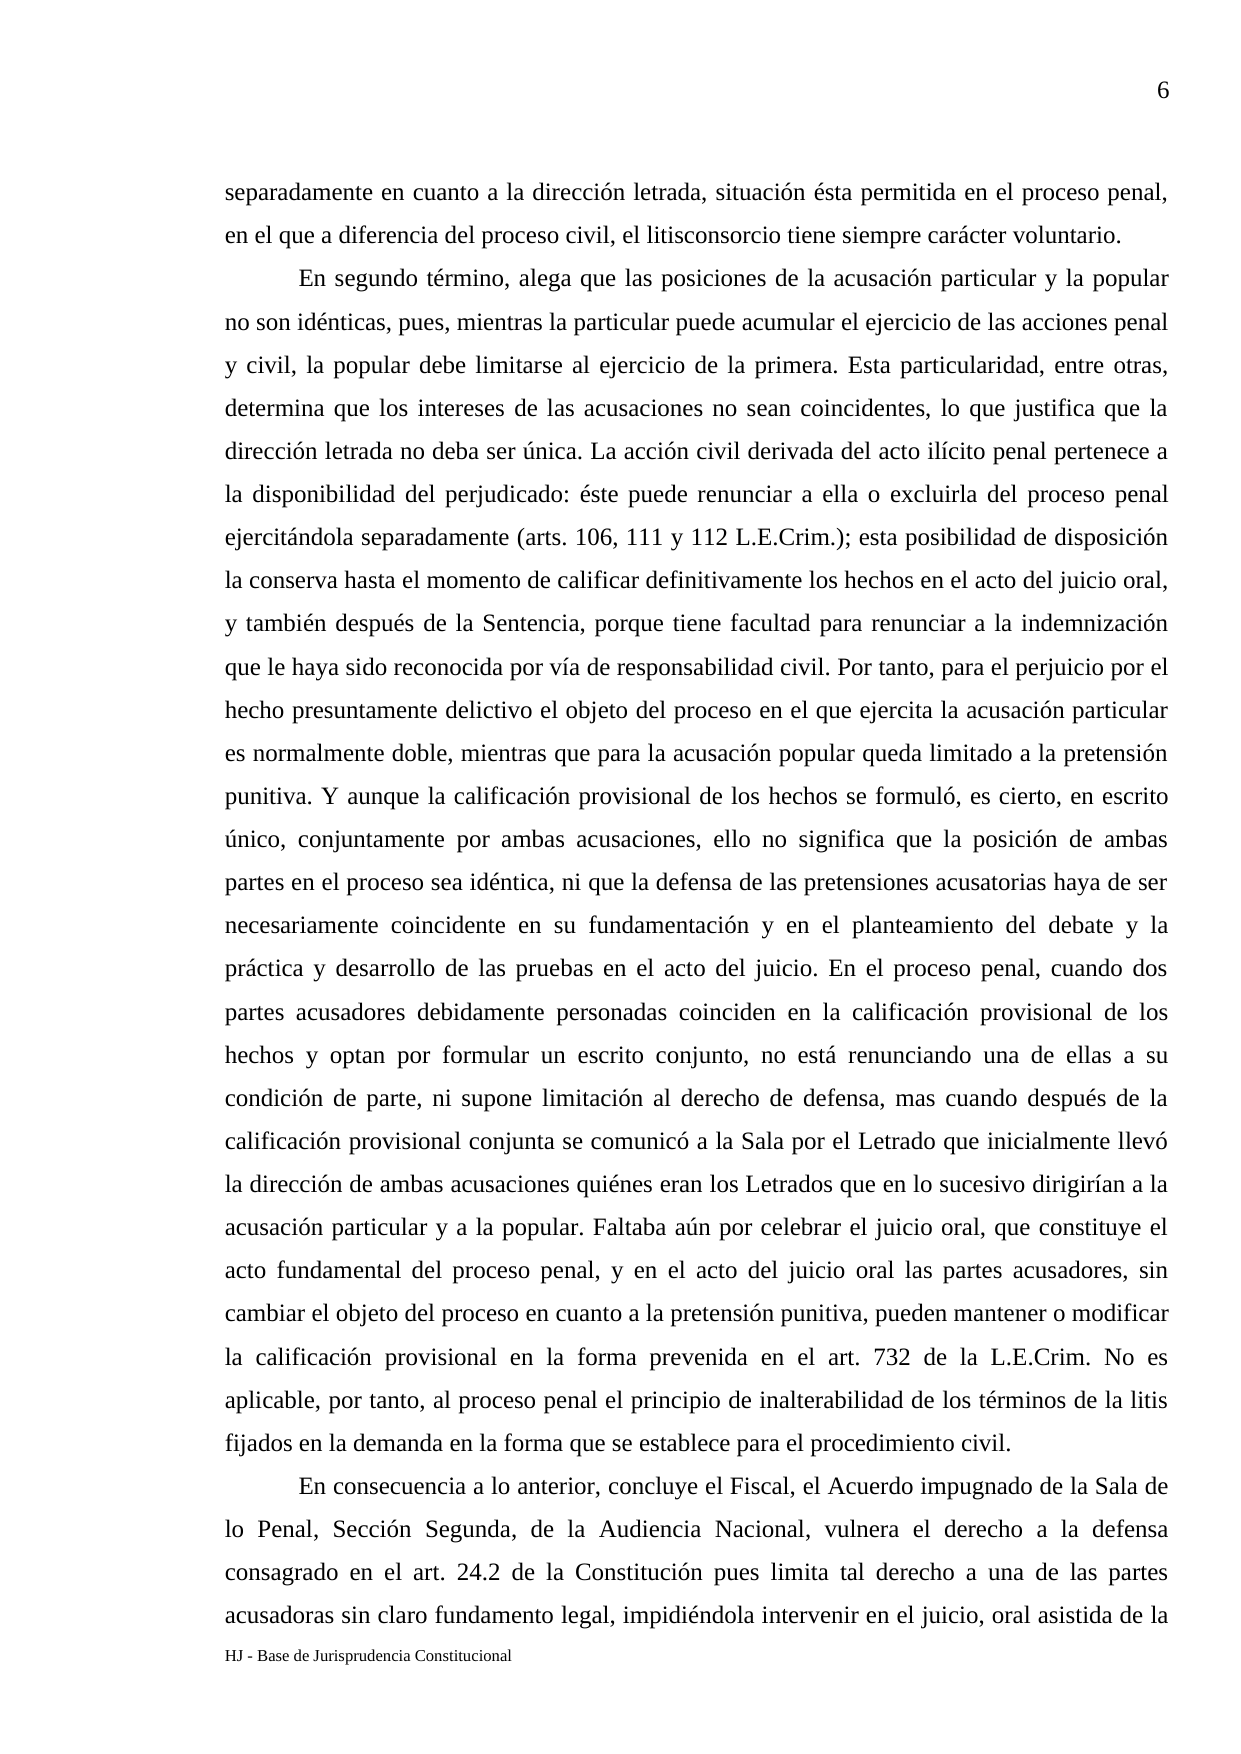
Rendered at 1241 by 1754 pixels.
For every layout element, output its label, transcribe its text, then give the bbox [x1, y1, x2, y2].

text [224, 1471, 1169, 1629]
text En segundo término, alega que las posiciones de la acusación particular y la popular no son idénticas, pues, mientras la particular puede acumular el ejercicio de las acciones penal y civil, la popular debe limitarse al ejercicio de la primera. Esta particularidad, entre otras, determina que los intereses de las acusaciones no sean coincidentes, lo que justifica que la dirección letrada no deba ser única. La acción civil derivada del acto ilícito penal pertenece a la disponibilidad del perjudicado: éste puede renunciar a ella o excluirla del proceso penal ejercitándola separadamente (arts. 106, 111 y 112 L.E.Crim.); esta posibilidad de disposición la conserva hasta el momento de calificar definitivamente los hechos en el acto del juicio oral, y también después de la Sentencia, porque tiene facultad para renunciar a la indemnización que le haya sido reconocida por vía de responsabilidad civil. Por tanto, para el perjuicio por el hecho presuntamente delictivo el objeto del proceso en el que ejercita la acusación particular es normalmente doble, mientras que para la acusación popular queda limitado a la pretensión punitiva. Y aunque la calificación provisional de los hechos se formuló, es cierto, en escrito único, conjuntamente por ambas acusaciones, ello no significa que la posición de ambas partes en el proceso sea idéntica, ni que la defensa de las pretensiones acusatorias haya de ser necesariamente coincidente en su fundamentación y en el planteamiento del debate y la práctica y desarrollo de las pruebas en el acto del juicio. En el proceso penal, cuando dos partes acusadores debidamente personadas coinciden en la calificación provisional de los hechos y optan por formular un escrito conjunto, no está renunciando una de ellas a su condición de parte, ni supone limitación al derecho de defensa, mas cuando después de la calificación provisional conjunta se comunicó a la Sala por el Letrado que inicialmente llevó la dirección de ambas acusaciones quiénes eran los Letrados que en lo sucesivo dirigirían a la acusación particular y a la popular. Faltaba aún por celebrar el juicio oral, que constituye el acto fundamental del proceso penal, y en el acto del juicio oral las partes acusadores, sin cambiar el objeto del proceso en cuanto a la pretensión punitiva, pueden mantener o modificar la calificación provisional en la forma prevenida en el art. 732 de la L.E.Crim. No es aplicable, por tanto, al proceso penal el principio de inalterabilidad de los términos de la litis fijados en la demanda en la forma que se establece para el procedimiento civil. [224, 263, 1169, 1457]
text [224, 177, 1169, 249]
